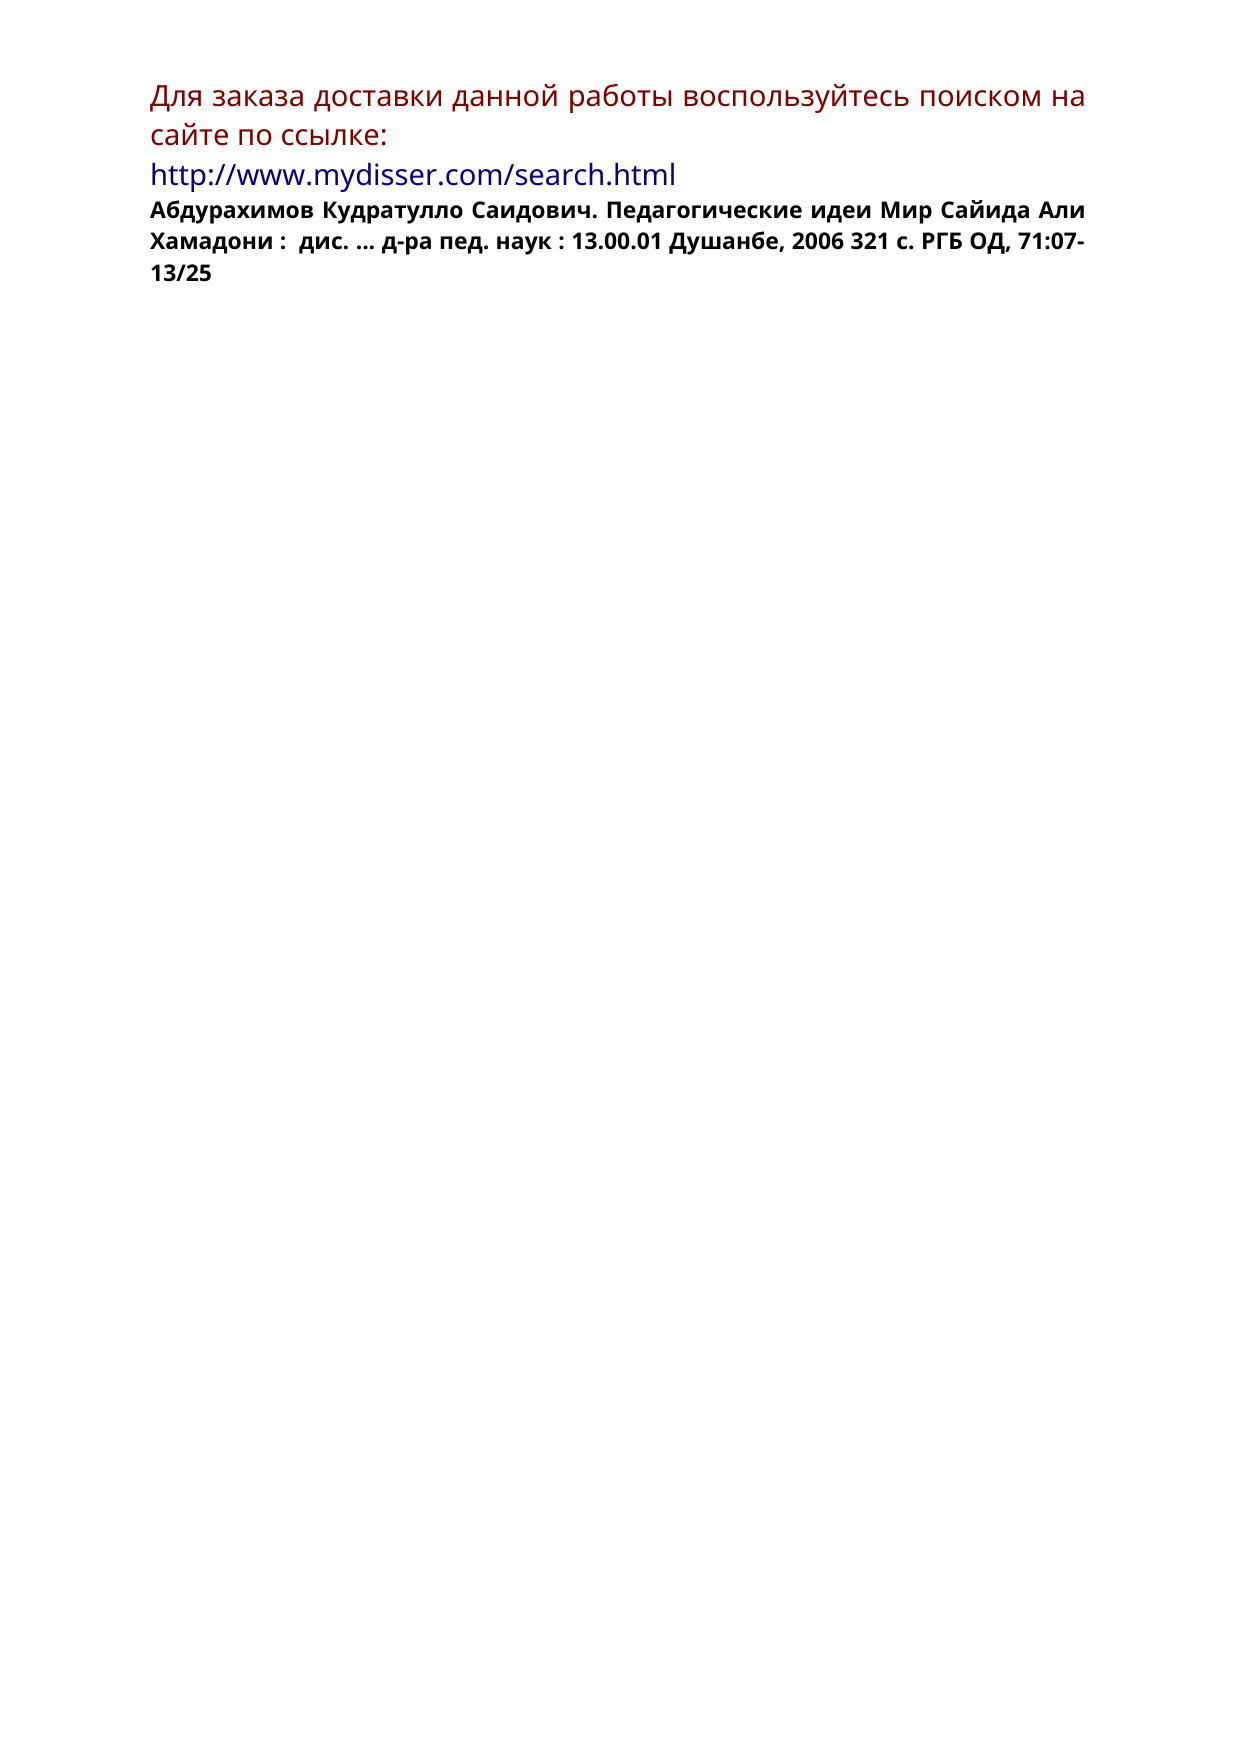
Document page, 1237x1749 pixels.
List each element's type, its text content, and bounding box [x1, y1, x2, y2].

text Абдурахимов Кудратулло Саидович. Педагогические идеи Мир Сайида Али Хамадони : дис. ... д-ра пед. наук : 13.00.01 Душанбе, 2006 321 с. РГБ ОД, 71:07-13/25 [150, 194, 1086, 288]
